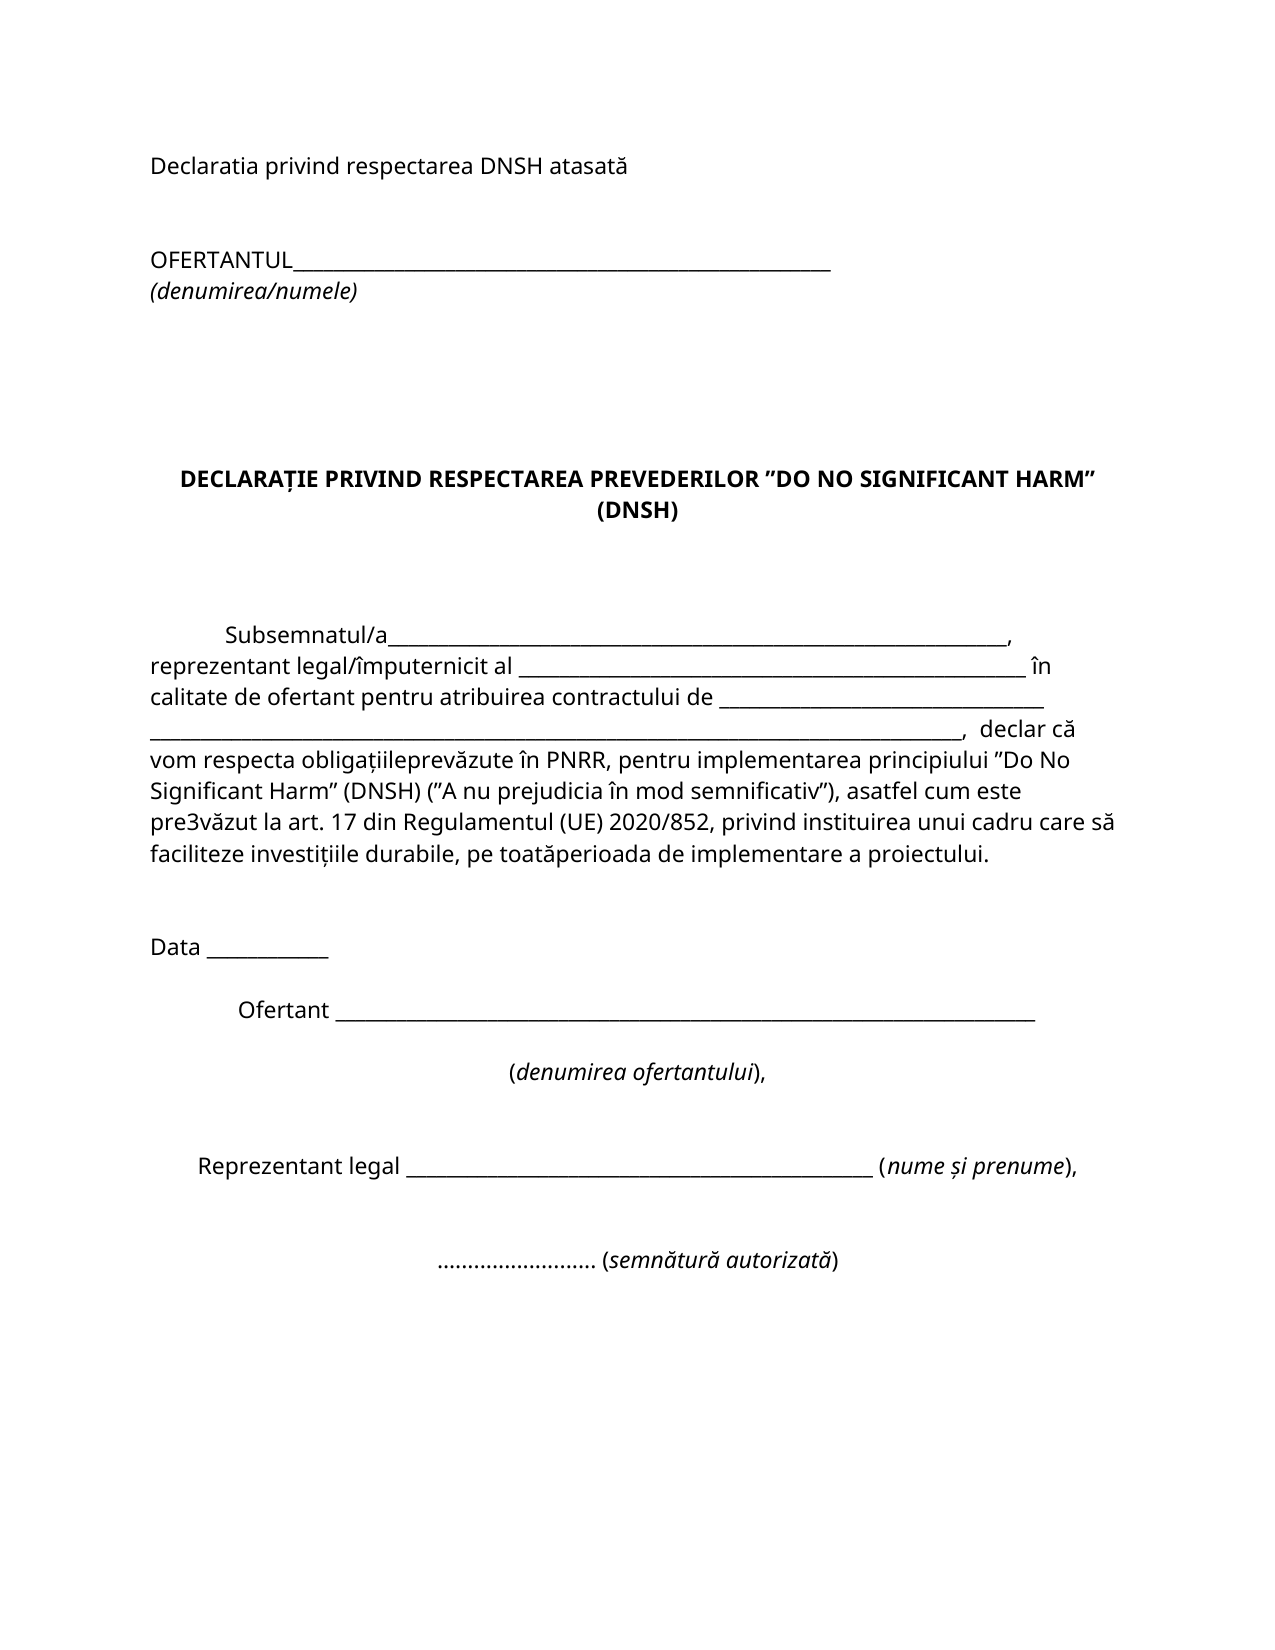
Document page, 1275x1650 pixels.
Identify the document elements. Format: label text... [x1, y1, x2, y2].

text OFERTANTUL_____________________________________________________ [150, 244, 1125, 275]
text Reprezentant legal ______________________________________________ (nume şi prenume), [150, 1150, 1125, 1181]
text Ofertant _____________________________________________________________________ [150, 994, 1125, 1025]
text Declaratia privind respectarea DNSH atasată [150, 150, 1125, 181]
text (denumirea/numele) [150, 275, 1125, 306]
text ________________________________________________________________________________, declar că vom respecta obligațiileprevăzute în PNRR, pentru implementarea principiului ”Do No Significant Harm” (DNSH) (”A nu prejudicia în mod semnificativ”), asatfel cum este pre3văzut la art. 17 din Regulamentul (UE) 2020/852, privind instituirea unui cadru care să faciliteze investițiile durabile, pe toatăperioada de implementare a proiectului. [150, 712, 1125, 869]
subtitle DECLARAŢIE PRIVIND RESPECTAREA PREVEDERILOR ”DO NO SIGNIFICANT HARM” (DNSH) [150, 462, 1125, 525]
text …....................... (semnătură autorizată) [150, 1244, 1125, 1275]
text Subsemnatul/a_____________________________________________________________, reprezentant legal/împuternicit al __________________________________________________ în calitate de ofertant pentru atribuirea contractului de ________________________________ [150, 619, 1125, 712]
text Data ____________ [150, 931, 1125, 962]
text (denumirea ofertantului), [150, 1056, 1125, 1087]
